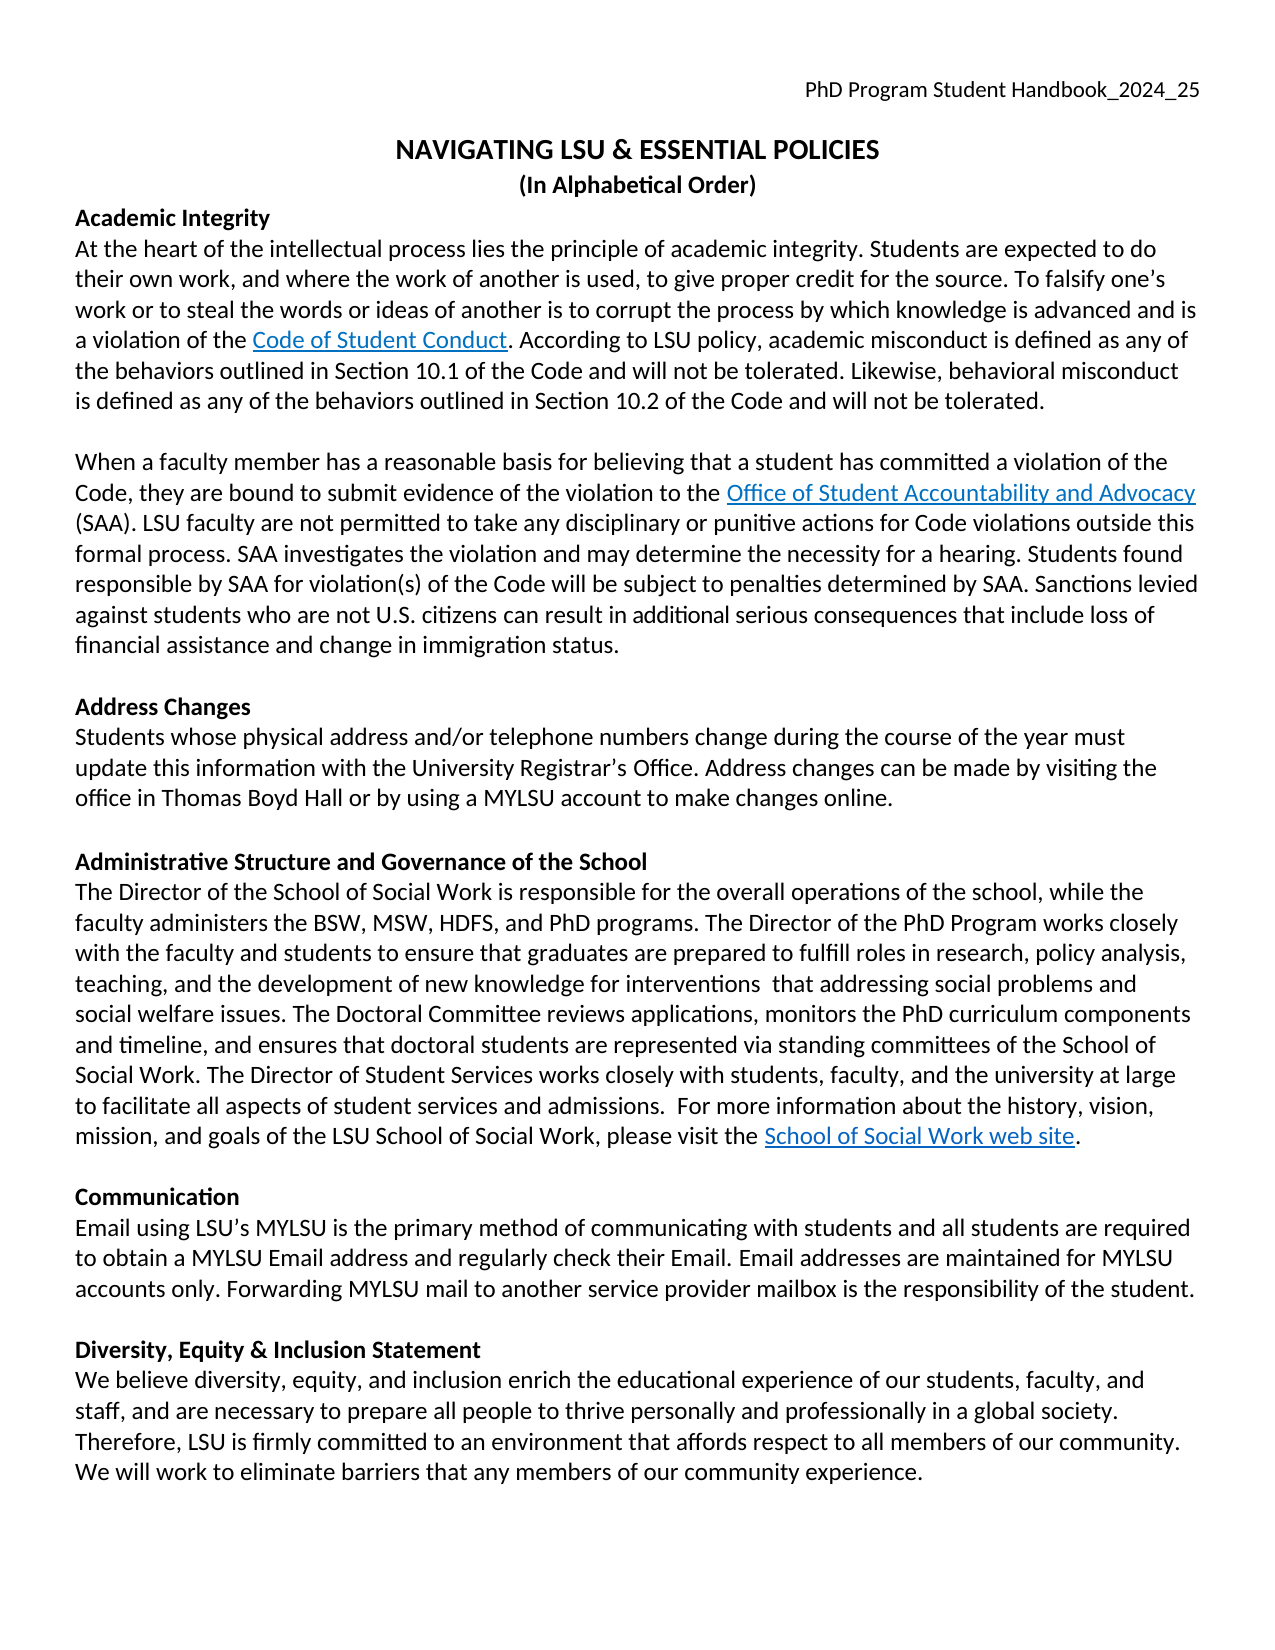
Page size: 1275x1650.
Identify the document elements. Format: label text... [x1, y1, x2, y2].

text NAVIGATING LSU & ESSENTIAL POLICIES [75, 131, 1200, 167]
text Communication [75, 1181, 1200, 1212]
text When a faculty member has a reasonable basis for believing that a student has committed a violation of the Code, they are bound to submit evidence of the violation to the Office of Student Accountability and Advocacy (SAA). LSU faculty are not permitted to take any disciplinary or punitive actions for Code violations outside this formal process. SAA investigates the violation and may determine the necessity for a hearing. Students found responsible by SAA for violation(s) of the Code will be subject to penalties determined by SAA. Sanctions levied against students who are not U.S. citizens can result in additional serious consequences that include loss of financial assistance and change in immigration status. [75, 447, 1200, 660]
text Administrative Structure and Governance of the School [75, 846, 1200, 876]
text Address Changes [75, 691, 1200, 721]
text At the heart of the intellectual process lies the principle of academic integrity. Students are expected to do their own work, and where the work of another is used, to give proper credit for the source. To falsify one’s work or to steal the words or ideas of another is to corrupt the process by which knowledge is advanced and is a violation of the Code of Student Conduct. According to LSU policy, academic misconduct is defined as any of the behaviors outlined in Section 10.1 of the Code and will not be tolerated. Likewise, behavioral misconduct is defined as any of the behaviors outlined in Section 10.2 of the Code and will not be tolerated. [75, 233, 1200, 416]
text (In Alphabetical Order) [75, 169, 1200, 200]
text Email using LSU’s MYLSU is the primary method of communicating with students and all students are required to obtain a MYLSU Email address and regularly check their Email. Email addresses are maintained for MYLSU accounts only. Forwarding MYLSU mail to another service provider mailbox is the responsibility of the student. [75, 1212, 1200, 1303]
text The Director of the School of Social Work is responsible for the overall operations of the school, while the faculty administers the BSW, MSW, HDFS, and PhD programs. The Director of the PhD Program works closely with the faculty and students to ensure that graduates are prepared to fulfill roles in research, policy analysis, teaching, and the development of new knowledge for interventions that addressing social problems and social welfare issues. The Doctoral Committee reviews applications, monitors the PhD curriculum components and timeline, and ensures that doctoral students are represented via standing committees of the School of Social Work. The Director of Student Services works closely with students, faculty, and the university at large to facilitate all aspects of student services and admissions. For more information about the history, vision, mission, and goals of the LSU School of Social Work, please visit the School of Social Work web site. [75, 876, 1200, 1151]
text Academic Integrity [75, 202, 1200, 233]
text Students whose physical address and/or telephone numbers change during the course of the year must update this information with the University Registrar’s Office. Address changes can be made by visiting the office in Thomas Boyd Hall or by using a MYLSU account to make changes online. [75, 721, 1200, 813]
text We believe diversity, equity, and inclusion enrich the educational experience of our students, faculty, and staff, and are necessary to prepare all people to thrive personally and professionally in a global society. Therefore, LSU is firmly committed to an environment that affords respect to all members of our community. We will work to eliminate barriers that any members of our community experience. [75, 1364, 1200, 1487]
text Diversity, Equity & Inclusion Statement [75, 1334, 1200, 1364]
